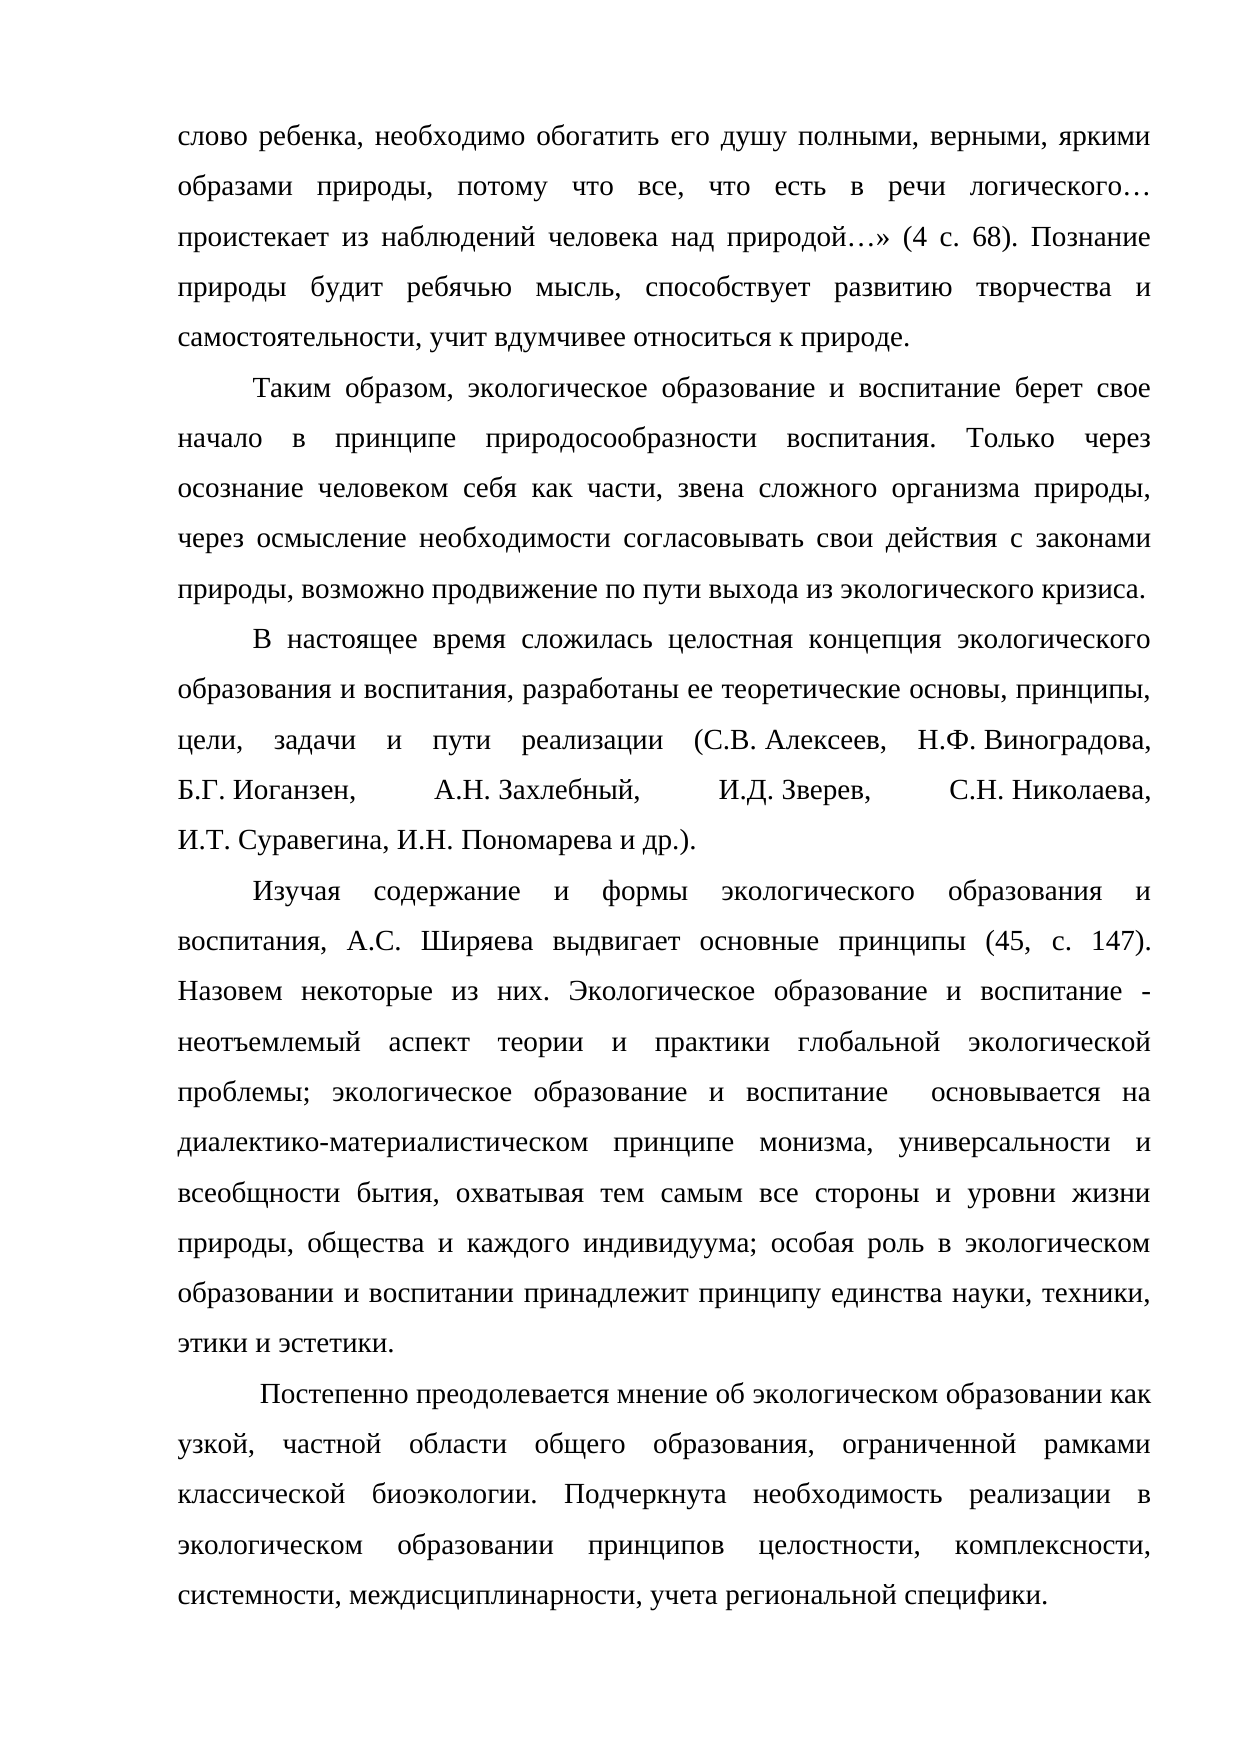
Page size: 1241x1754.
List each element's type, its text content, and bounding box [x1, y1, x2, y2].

text Изучая содержание и формы экологического образования и воспитания, А.С. Ширяева выдвигает основные принципы (45, c. 147). Назовем некоторые из них. Экологическое образование и воспитание - неотъемлемый аспект теории и практики глобальной экологической проблемы; экологическое образование и воспитание основывается на диалектико-материалистическом принципе монизма, универсальности и всеобщности бытия, охватывая тем самым все стороны и уровни жизни природы, общества и каждого индивидуума; особая роль в экологическом образовании и воспитании принадлежит принципу единства науки, техники, этики и эстетики. [177, 873, 1152, 1359]
text В настоящее время сложилась целостная концепция экологического образования и воспитания, разработаны ее теоретические основы, принципы, цели, задачи и пути реализации (С.В. Алексеев, Н.Ф. Виноградова, Б.Г. Иоганзен, А.Н. Захлебный, И.Д. Зверев, С.Н. Николаева, И.Т. Суравегина, И.Н. Пономарева и др.). [177, 621, 1152, 856]
text Таким образом, экологическое образование и воспитание берет свое начало в принципе природосообразности воспитания. Только через осознание человеком себя как части, звена сложного организма природы, через осмысление необходимости согласовывать свои действия с законами природы, возможно продвижение по пути выхода из экологического кризиса. [177, 370, 1152, 604]
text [177, 118, 1152, 353]
text Постепенно преодолевается мнение об экологическом образовании как узкой, частной области общего образования, ограниченной рамками классической биоэкологии. Подчеркнута необходимость реализации в экологическом образовании принципов целостности, комплексности, системности, междисциплинарности, учета региональной специфики. [177, 1376, 1152, 1611]
